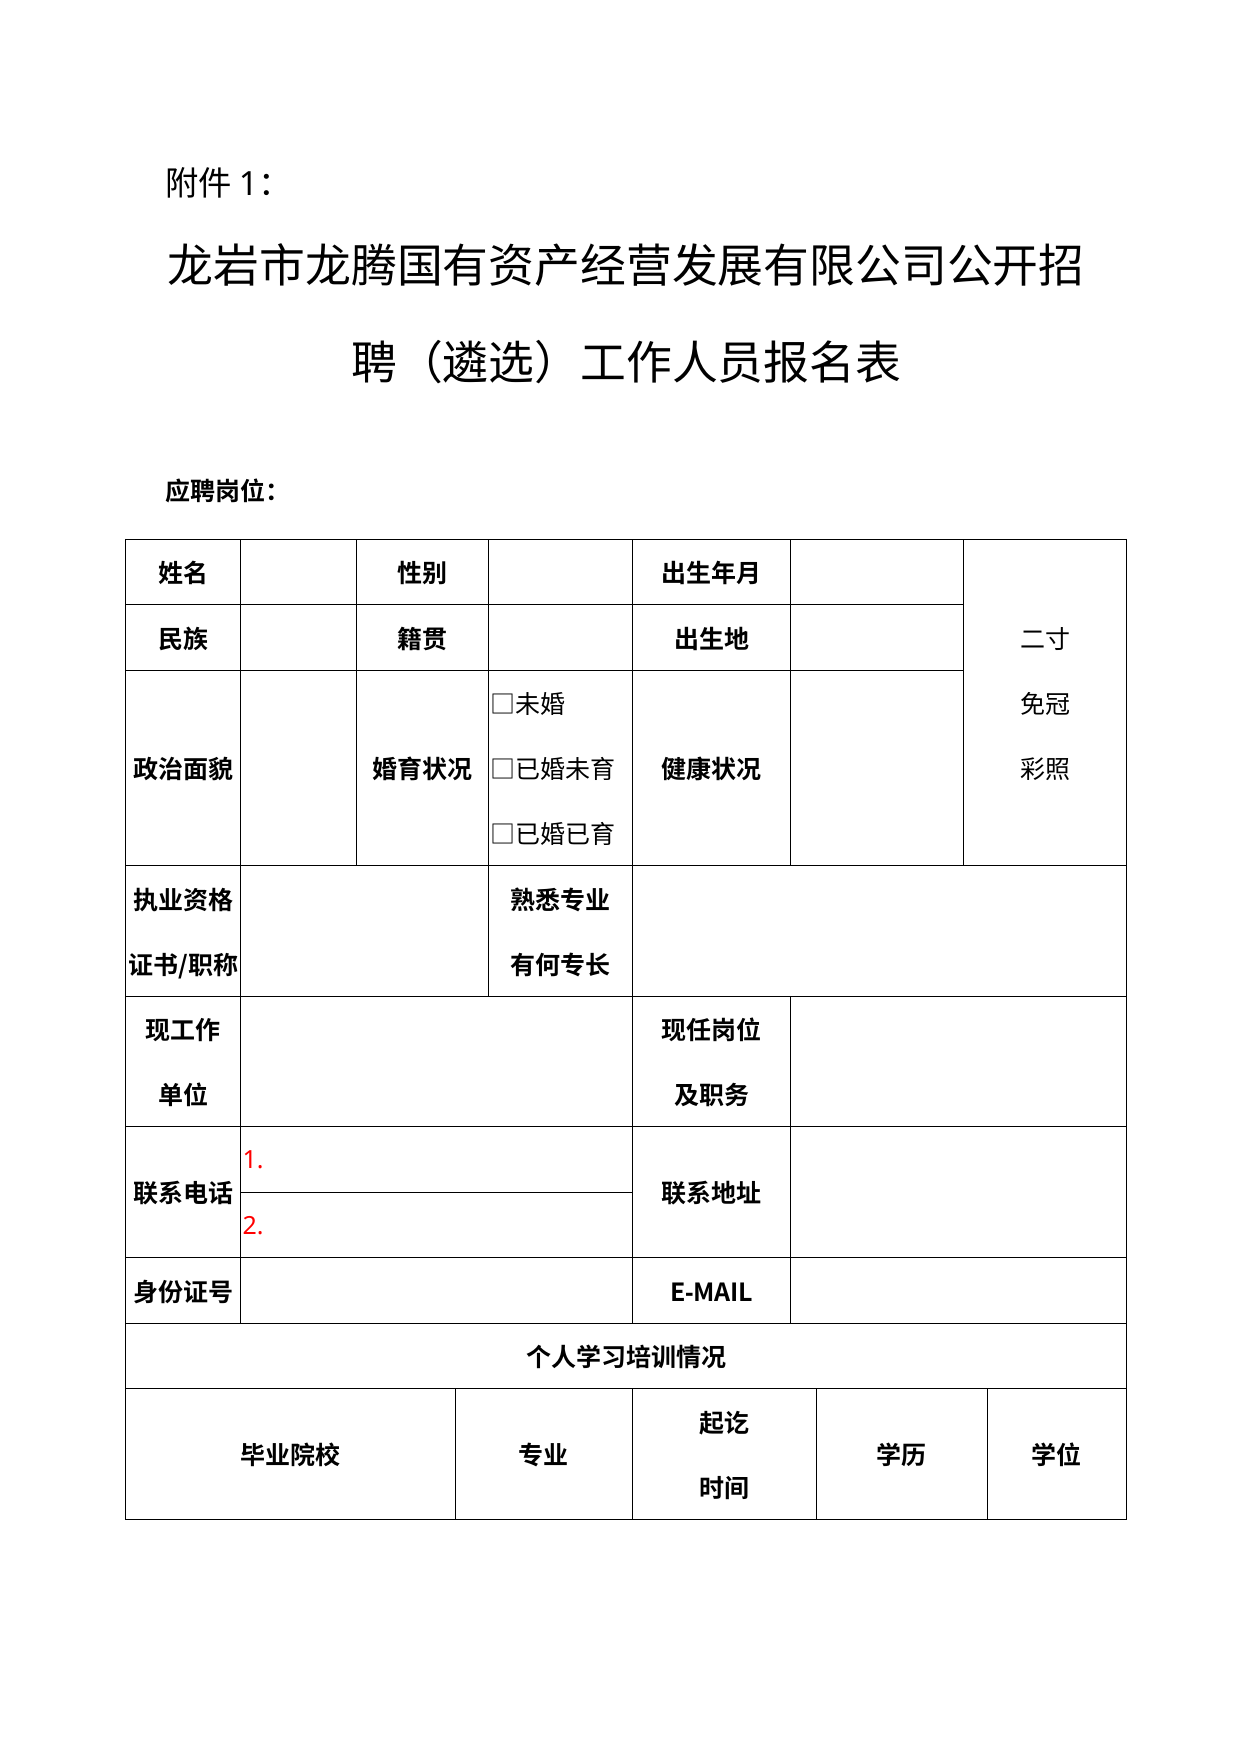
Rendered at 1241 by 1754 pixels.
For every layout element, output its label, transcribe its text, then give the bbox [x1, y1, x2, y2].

table_cell 出生地 [633, 605, 790, 670]
table_header [241, 540, 356, 604]
table_cell 学历 [817, 1389, 987, 1519]
table_cell 专业 [456, 1389, 632, 1519]
table_cell E-MAIL [633, 1258, 790, 1323]
table_cell 健康状况 [633, 671, 790, 865]
table_cell [241, 997, 632, 1126]
table_cell [241, 866, 488, 996]
table_cell 2. [241, 1193, 632, 1257]
table_cell 熟悉专业 有何专长 [489, 866, 632, 996]
table_header 出生年月 [633, 540, 790, 604]
table_cell 婚育状况 [357, 671, 488, 865]
table_header 二寸 免冠 彩照 [964, 540, 1126, 865]
table_cell 民族 [126, 605, 240, 670]
table_cell [489, 605, 632, 670]
table_cell 学位 [988, 1389, 1126, 1519]
text 附件1： [165, 149, 1087, 214]
table_cell □未婚 □已婚未育 □已婚已育 [489, 671, 632, 865]
table_cell 1. [241, 1127, 632, 1192]
table_cell [241, 1258, 632, 1323]
table_cell [791, 671, 963, 865]
table_cell 政治面貌 [126, 671, 240, 865]
table_cell [791, 1258, 1126, 1323]
table_cell [241, 605, 356, 670]
table_cell 执业资格证书/职称 [126, 866, 240, 996]
table_cell 起讫 时间 [633, 1389, 816, 1519]
table_cell [791, 605, 963, 670]
table_cell 联系地址 [633, 1127, 790, 1257]
table_cell [241, 671, 356, 865]
table_cell 身份证号 [126, 1258, 240, 1323]
table_cell 联系电话 [126, 1127, 240, 1257]
table_cell 毕业院校 [126, 1389, 455, 1519]
table_cell 现工作 单位 [126, 997, 240, 1126]
table_header [791, 540, 963, 604]
table_cell [633, 866, 1126, 996]
text 应聘岗位： [165, 457, 1087, 522]
table_cell 现任岗位 及职务 [633, 997, 790, 1126]
table_cell [791, 1127, 1126, 1257]
table_cell 个人学习培训情况 [126, 1324, 1126, 1388]
text 龙岩市龙腾国有资产经营发展有限公司公开招聘（遴选）工作人员报名表 [165, 214, 1087, 409]
table_header 姓名 [126, 540, 240, 604]
table_cell 籍贯 [357, 605, 488, 670]
table_header [489, 540, 632, 604]
table_header 性别 [357, 540, 488, 604]
table_cell [791, 997, 1126, 1126]
